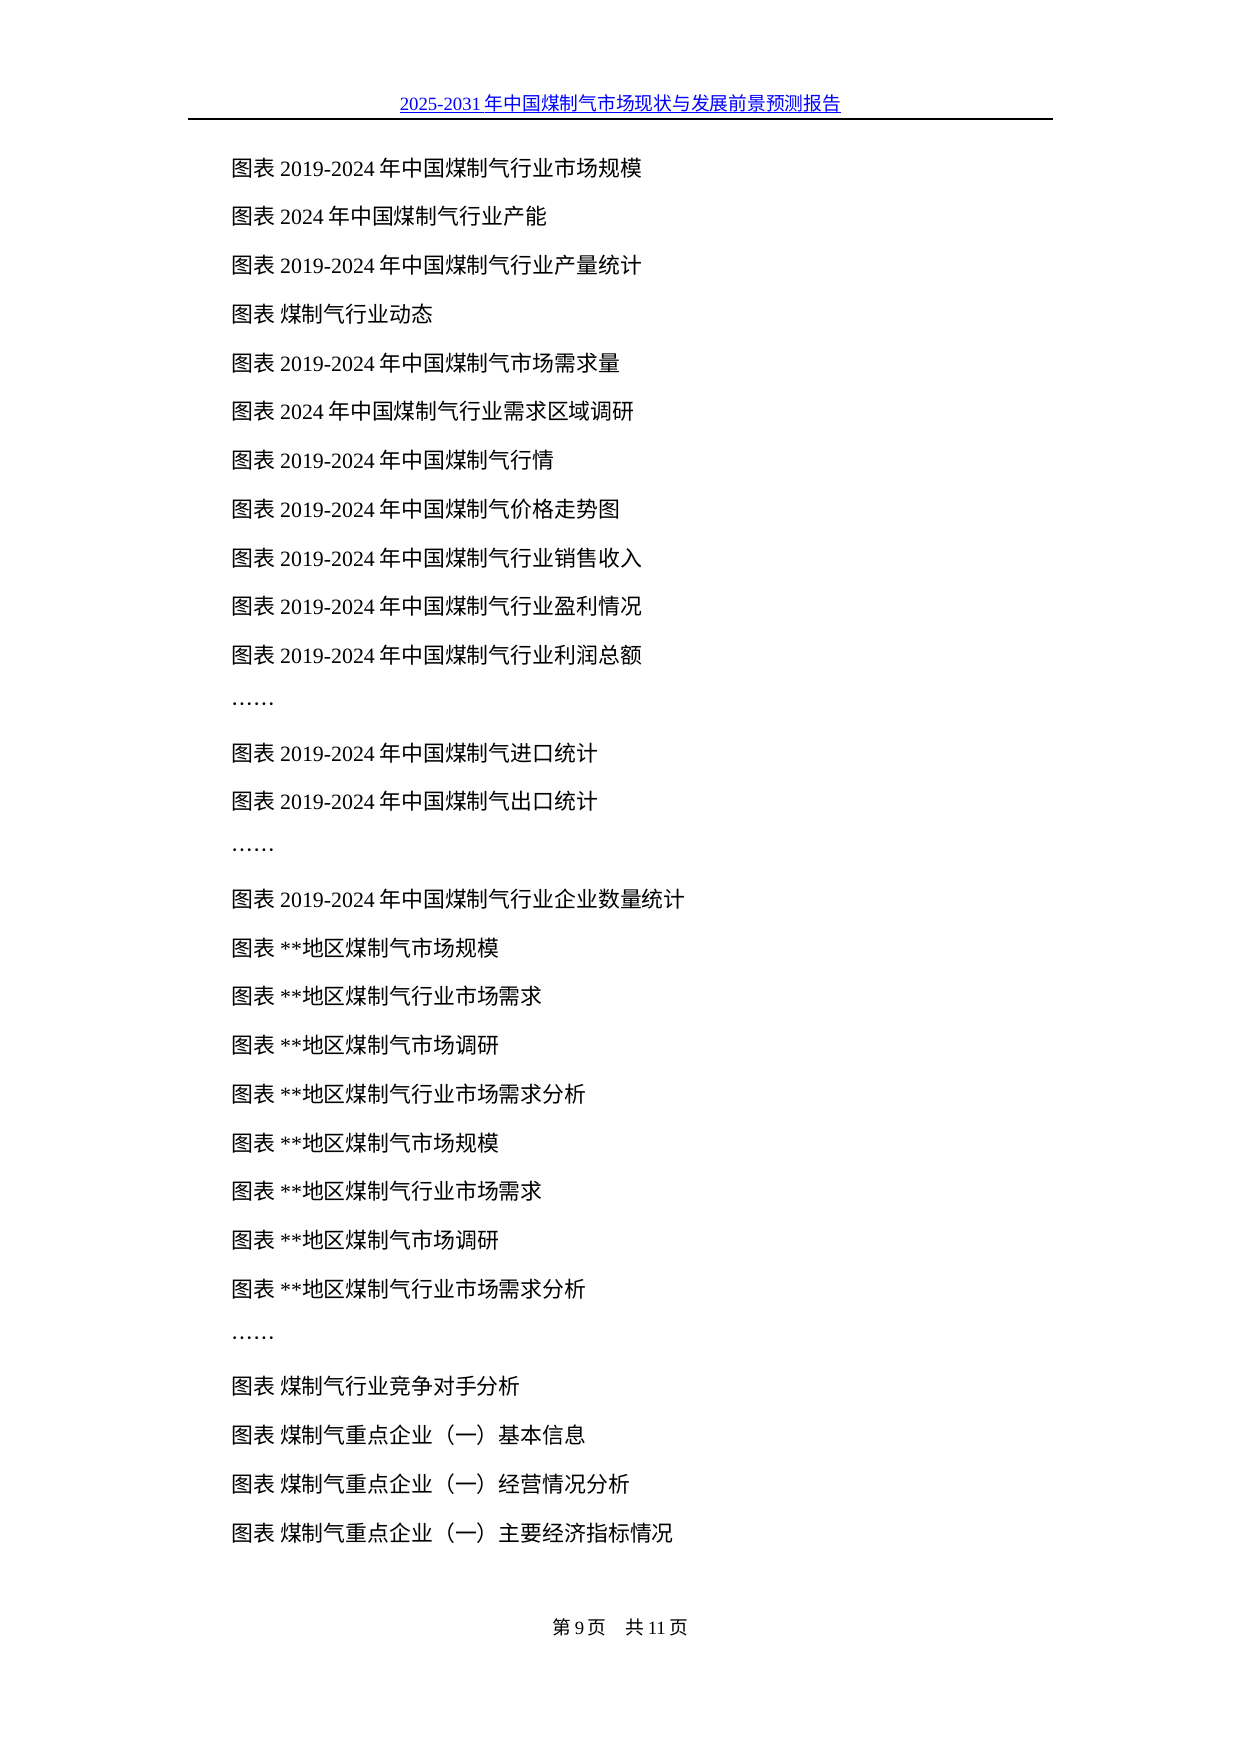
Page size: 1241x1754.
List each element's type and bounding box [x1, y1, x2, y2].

text [187, 150, 1053, 1548]
